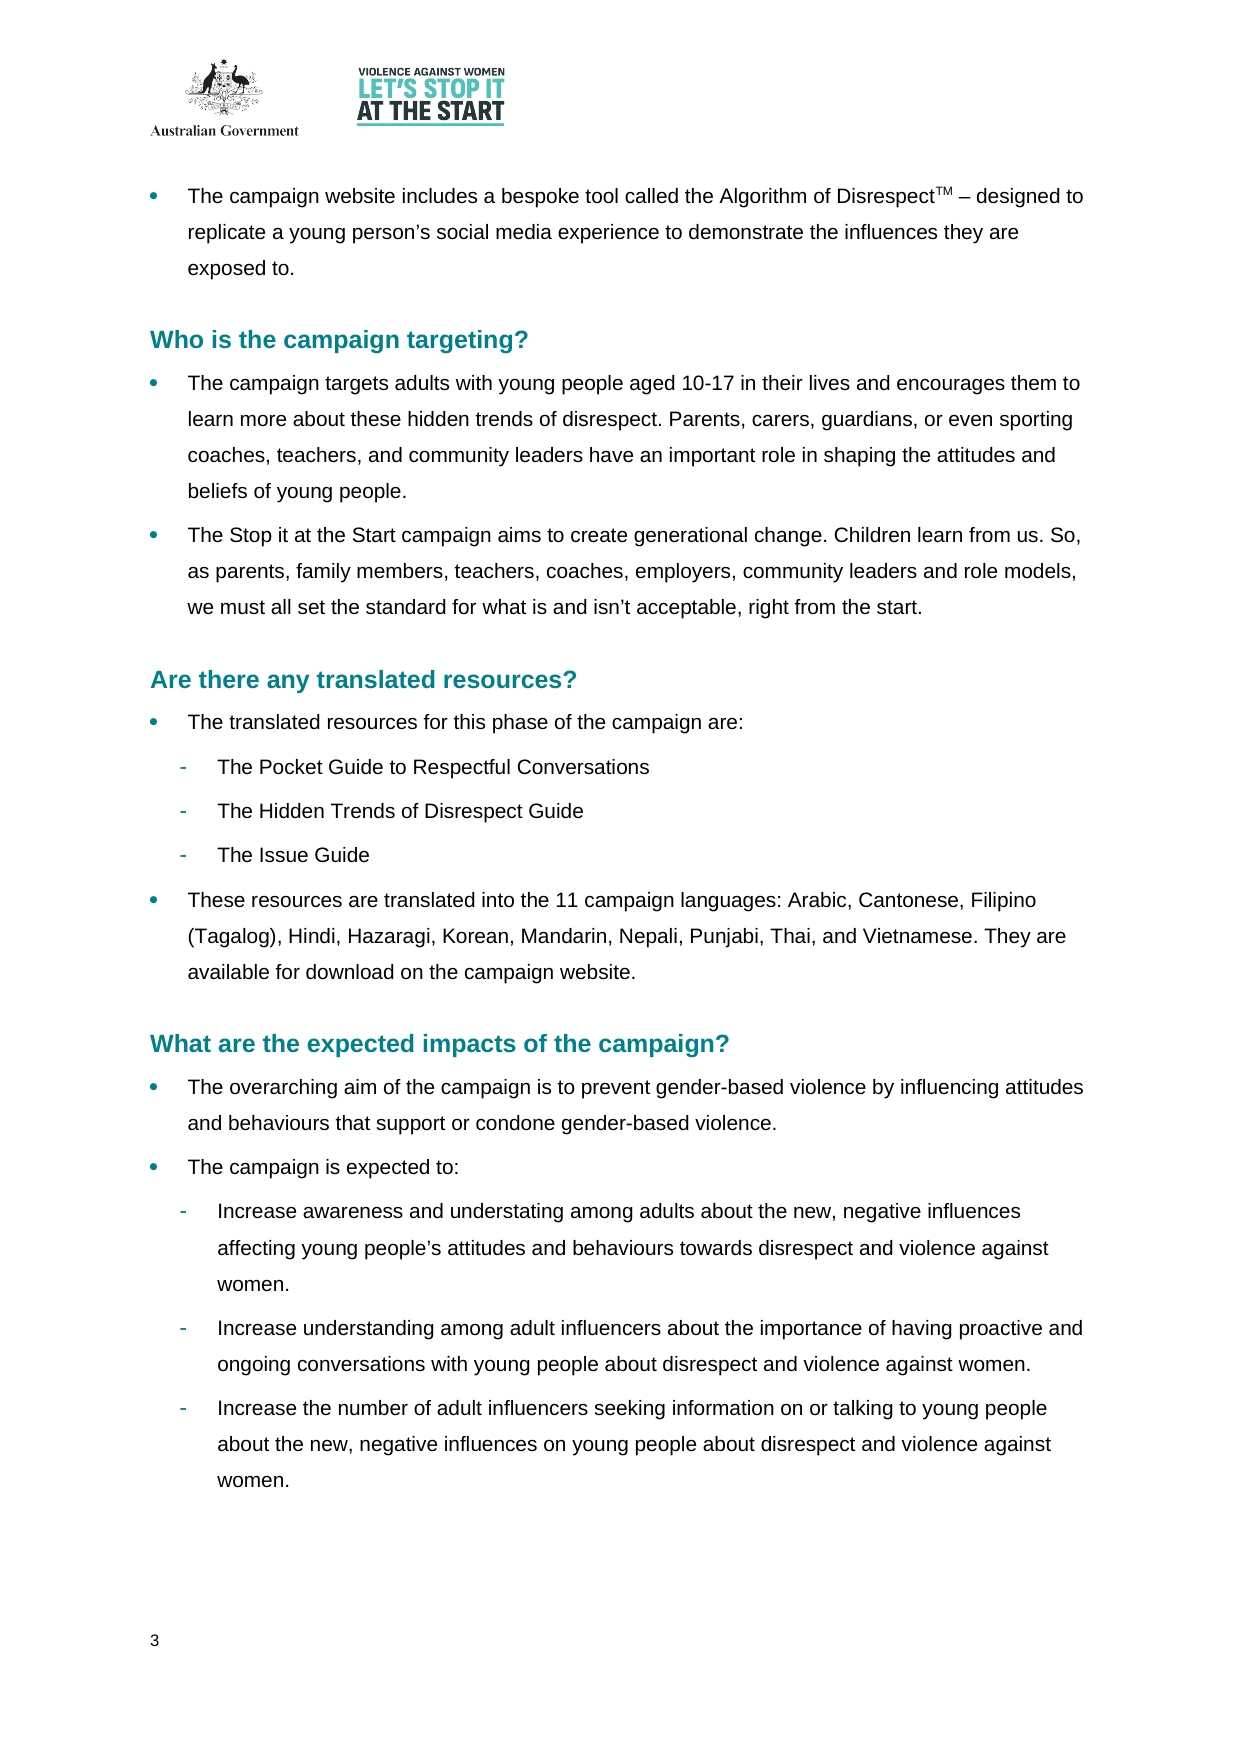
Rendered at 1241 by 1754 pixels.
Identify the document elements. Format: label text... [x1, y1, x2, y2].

text The Issue Guide [179, 843, 1090, 867]
text Increase awareness and understating among adults about the new, negative influences affecting young people’s attitudes and behaviours towards disrespect and violence against women. [179, 1199, 1090, 1295]
text These resources are translated into the 11 campaign languages: Arabic, Cantonese, Filipino (Tagalog), Hindi, Hazaragi, Korean, Mandarin, Nepali, Punjabi, Thai, and Vietnamese. They are available for download on the campaign website. [150, 888, 1090, 983]
subtitle What are the expected impacts of the campaign? [150, 1029, 1090, 1058]
text The campaign targets adults with young people aged 10-17 in their lives and encourages them to learn more about these hidden trends of disrespect. Parents, carers, guardians, or even sporting coaches, teachers, and community leaders have an important role in shaping the attitudes and beliefs of young people. [150, 371, 1090, 503]
text The Hidden Trends of Disrespect Guide [179, 799, 1090, 823]
text The overarching aim of the campaign is to prevent gender-based violence by influencing attitudes and behaviours that support or condone gender-based violence. [150, 1075, 1090, 1135]
picture [150, 59, 505, 136]
text The translated resources for this phase of the campaign are: [150, 710, 1090, 734]
text The Pocket Guide to Respectful Conversations [179, 754, 1090, 778]
text Increase understanding among adult influencers about the importance of having proactive and ongoing conversations with young people about disrespect and violence against women. [179, 1316, 1090, 1376]
text Increase the number of adult influencers seeking information on or talking to young people about the new, negative influences on young people about disrespect and violence against women. [179, 1396, 1090, 1492]
text The campaign website includes a bespoke tool called the Algorithm of DisrespectTM – designed to replicate a young person’s social media experience to demonstrate the influences they are exposed to. [150, 184, 1090, 280]
subtitle Who is the campaign targeting? [150, 325, 1090, 354]
subtitle Are there any translated resources? [150, 664, 1090, 693]
text The campaign is expected to: [150, 1155, 1090, 1179]
text The Stop it at the Start campaign aims to create generational change. Children learn from us. So, as parents, family members, teachers, coaches, employers, community leaders and role models, we must all set the standard for what is and isn’t acceptable, right from the start. [150, 523, 1090, 619]
